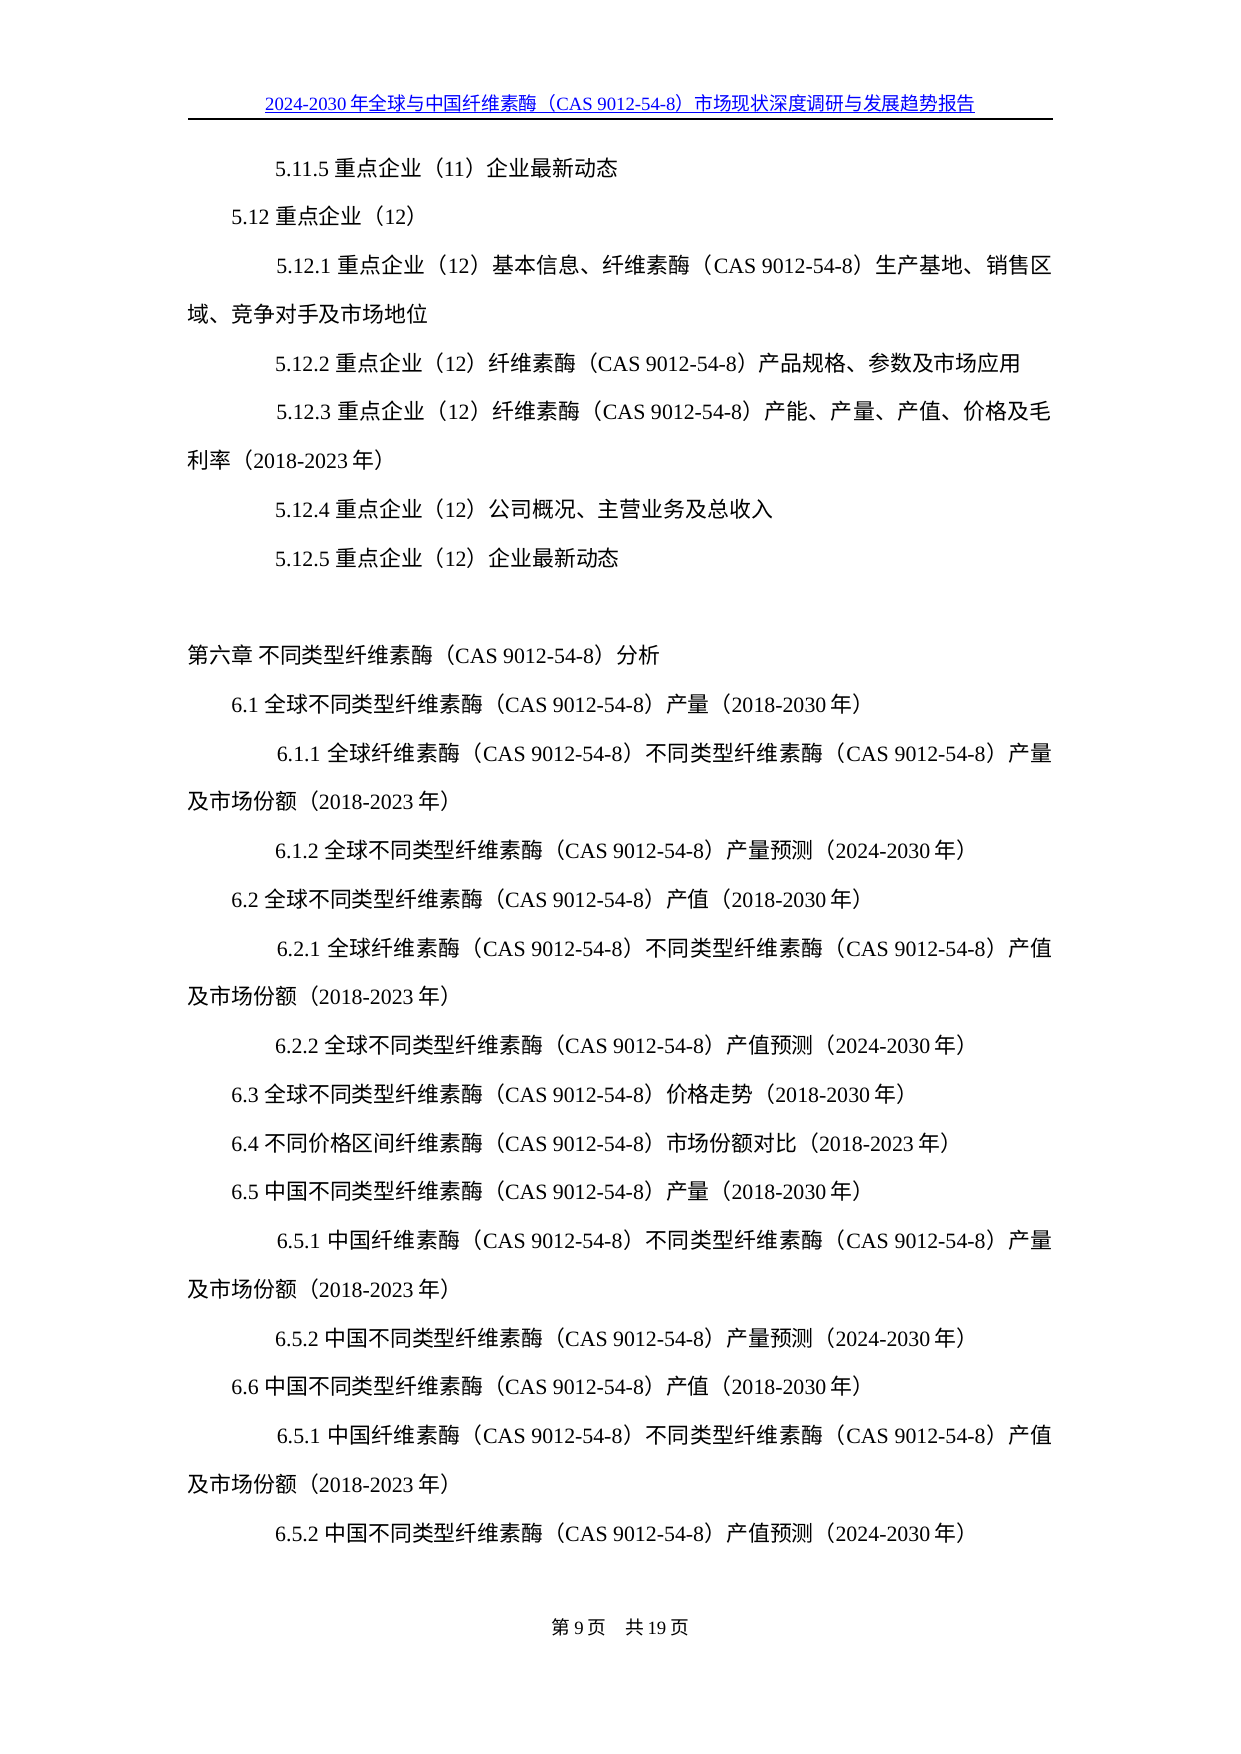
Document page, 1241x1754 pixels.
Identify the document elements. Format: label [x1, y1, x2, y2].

text [187, 150, 1053, 1548]
